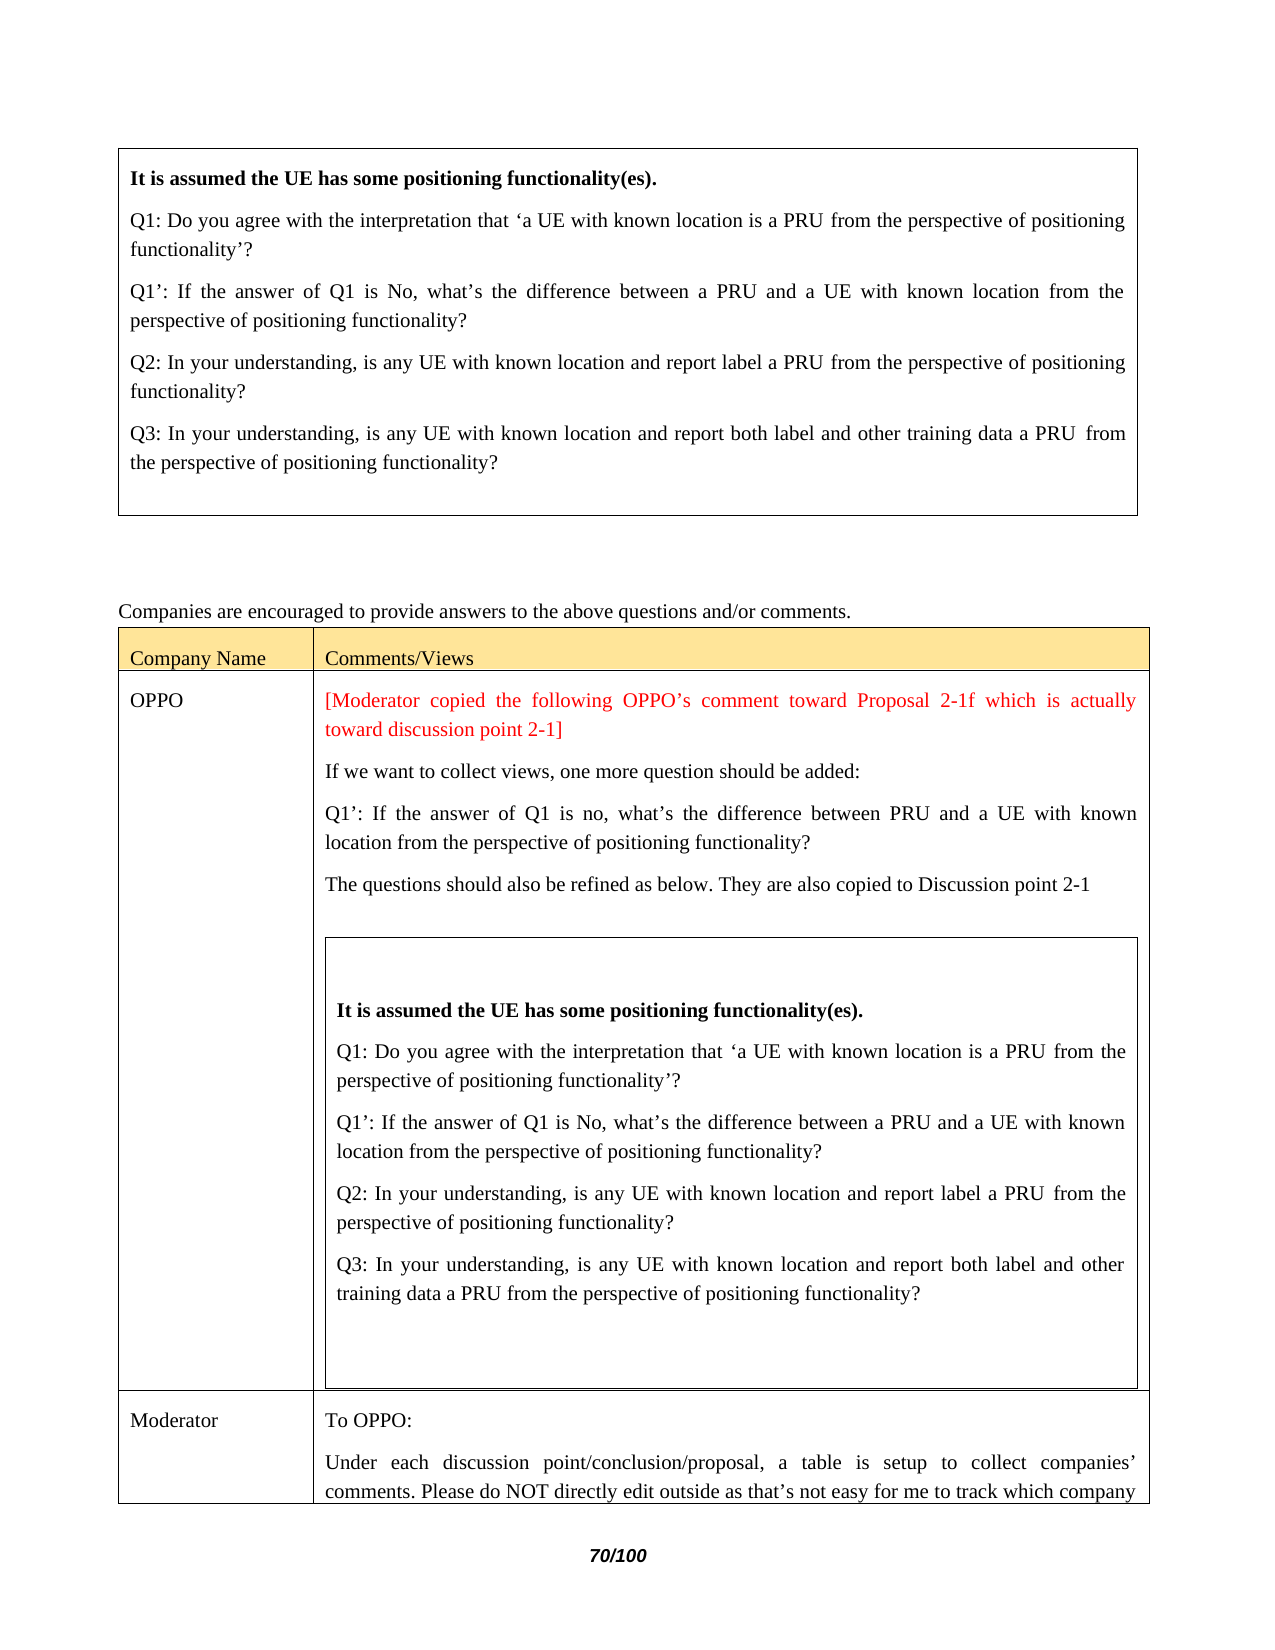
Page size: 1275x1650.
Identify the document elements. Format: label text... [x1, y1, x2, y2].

table_header It is assumed the UE has some positioning functionality(es). Q1: Do you agree with the interpretation that ‘a UE with known location is a PRU from the perspective of positioning functionality’? Q1’: If the answer of Q1 is No, what’s the difference between a PRU and a UE with known location from the perspective of positioning functionality? Q2: In your understanding, is any UE with known location and report label a PRU from the perspective of positioning functionality? Q3: In your understanding, is any UE with known location and report both label and other training data a PRU from the perspective of positioning functionality? [119, 149, 1137, 515]
table_cell [Moderator copied the following OPPO’s comment toward Proposal 2-1f which is actually toward discussion point 2-1] If we want to collect views, one more question should be added: Q1’: If the answer of Q1 is no, what’s the difference between PRU and a UE with known location from the perspective of positioning functionality? The questions should also be refined as below. They are also copied to Discussion point 2-1 [314, 671, 1149, 1389]
table_cell OPPO [119, 671, 313, 1389]
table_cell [314, 1391, 1149, 1503]
text Companies are encouraged to provide answers to the above questions and/or comments. [118, 599, 1157, 623]
table_header Comments/Views [314, 628, 1149, 669]
table_cell Moderator [119, 1391, 313, 1503]
table_header Company Name [119, 628, 313, 669]
